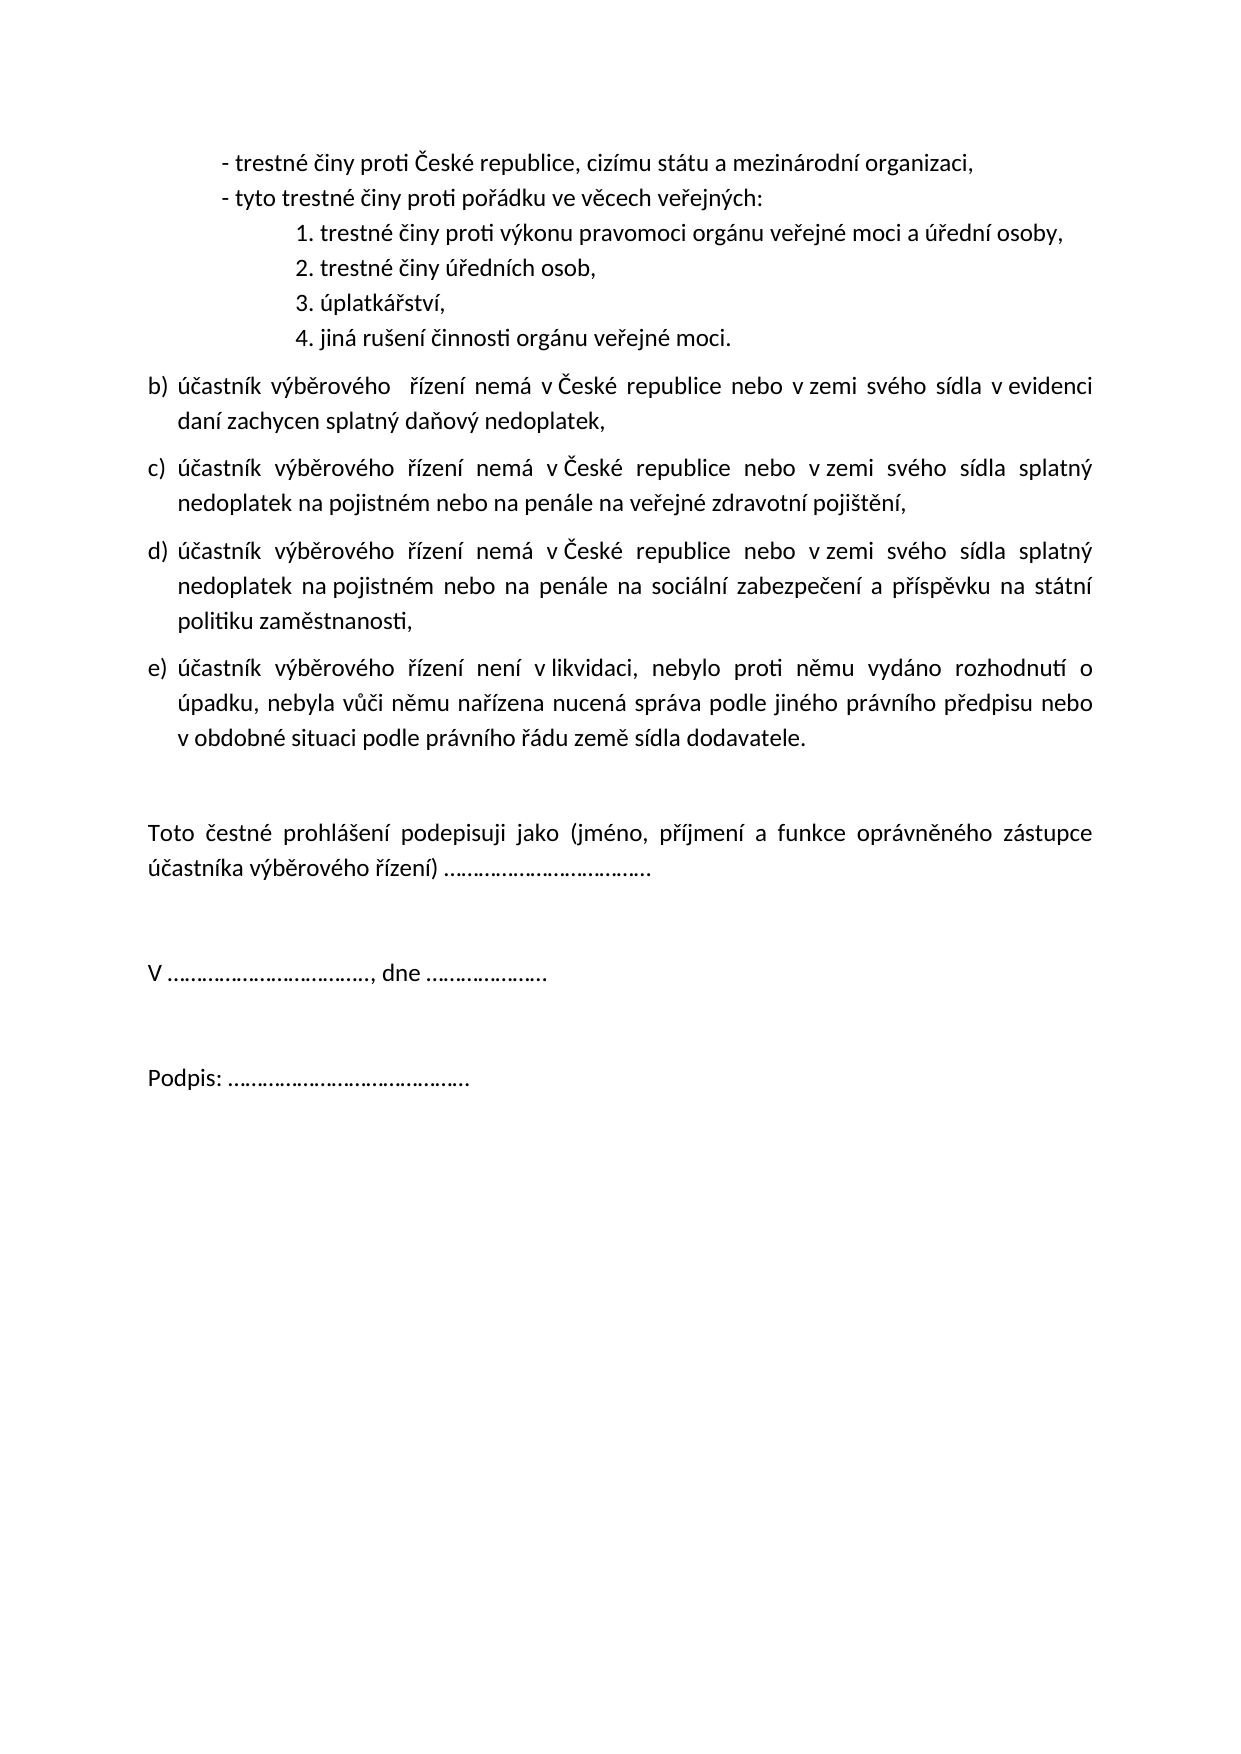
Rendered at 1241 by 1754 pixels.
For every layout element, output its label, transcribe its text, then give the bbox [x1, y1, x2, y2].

text d) účastník výběrového řízení nemá v České republice nebo v zemi svého sídla splatný nedoplatek na pojistném nebo na penále na sociální zabezpečení a příspěvku na státní politiku zaměstnanosti, [148, 535, 1093, 636]
text e) účastník výběrového řízení není v likvidaci, nebylo proti němu vydáno rozhodnutí o úpadku, nebyla vůči němu nařízena nucená správa podle jiného právního předpisu nebo v obdobné situaci podle právního řádu země sídla dodavatele. [148, 653, 1093, 753]
text Toto čestné prohlášení podepisuji jako (jméno, příjmení a funkce oprávněného zástupce účastníka výběrového řízení) ……………………………… [148, 818, 1093, 883]
text V …………………………….., dne ………………… [148, 958, 1093, 988]
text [148, 148, 1093, 353]
text Podpis: …………………………………… [148, 1063, 1093, 1093]
text b) účastník výběrového řízení nemá v České republice nebo v zemi svého sídla v evidenci daní zachycen splatný daňový nedoplatek, [148, 370, 1093, 436]
text c) účastník výběrového řízení nemá v České republice nebo v zemi svého sídla splatný nedoplatek na pojistném nebo na penále na veřejné zdravotní pojištění, [148, 453, 1093, 518]
